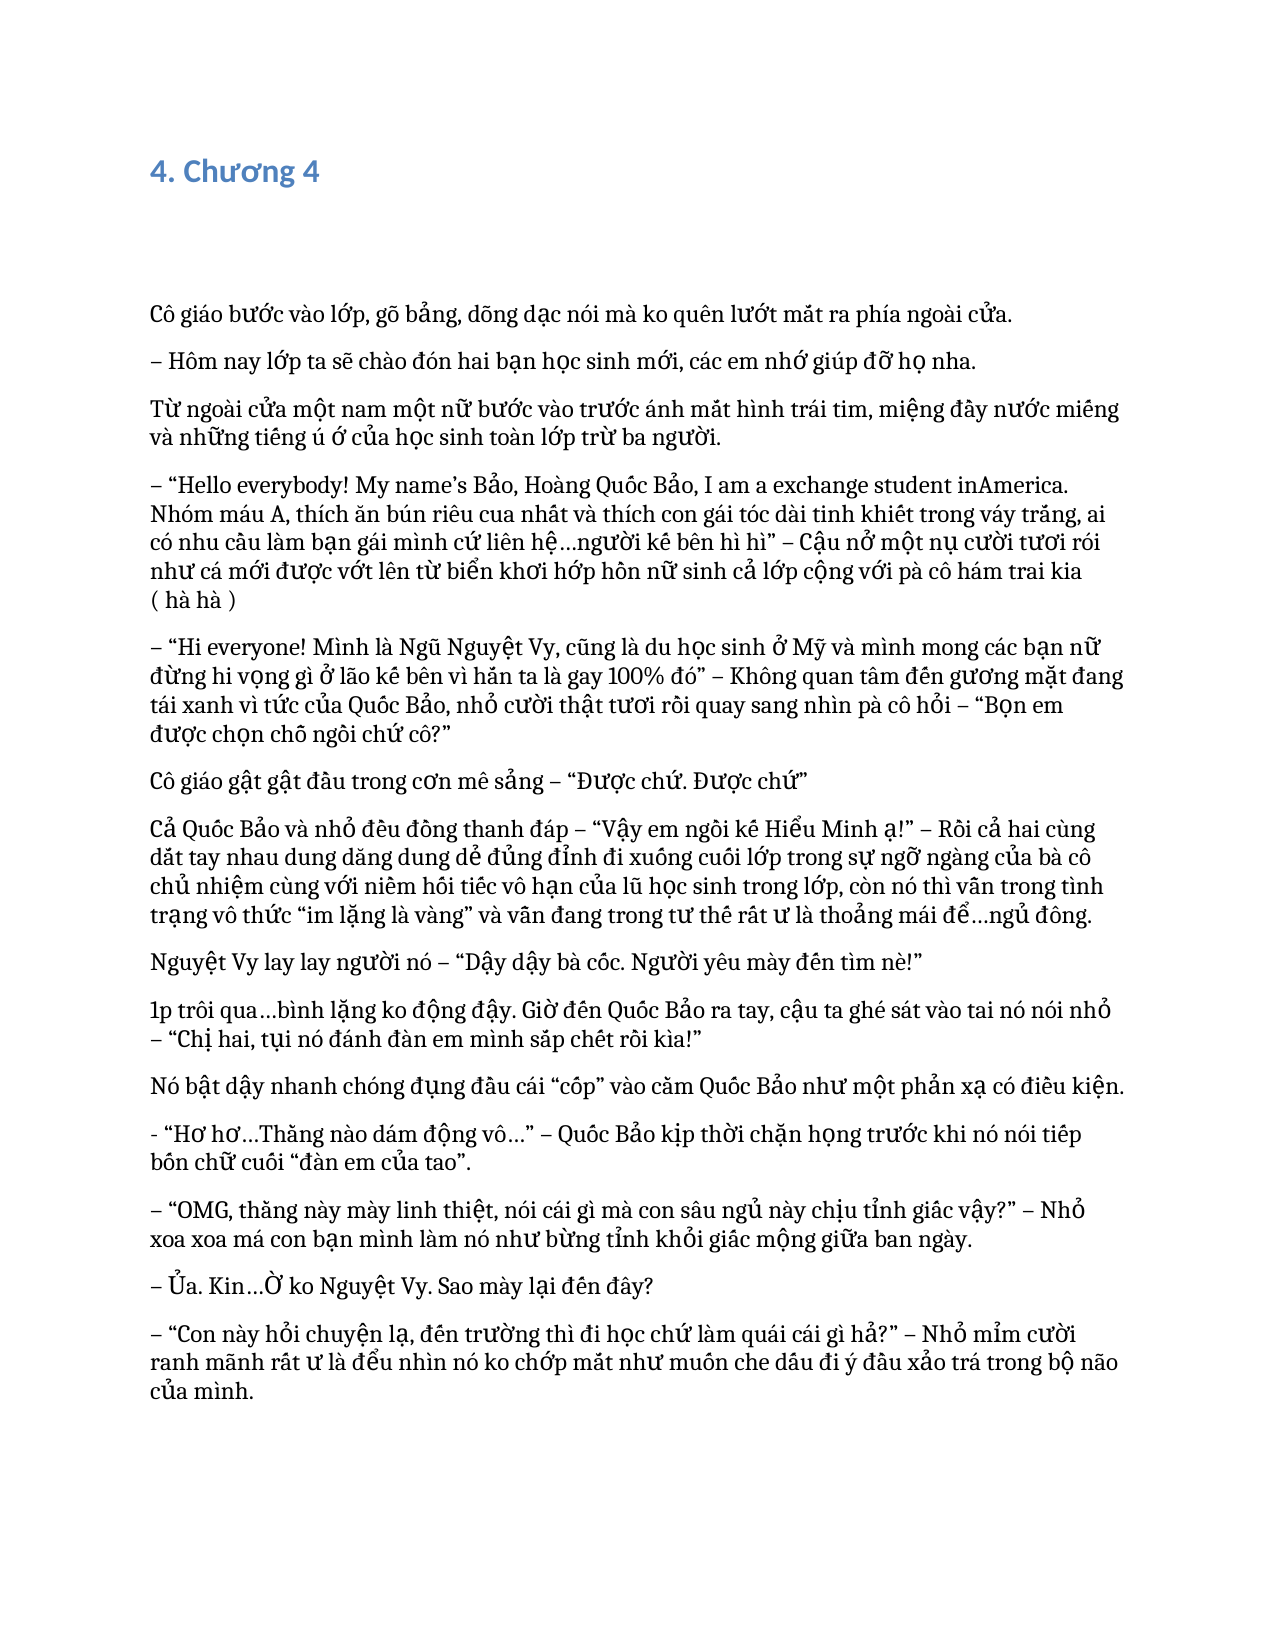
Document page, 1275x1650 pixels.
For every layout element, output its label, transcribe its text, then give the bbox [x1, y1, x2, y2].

text Nó bật dậy nhanh chóng đụng đầu cái “cốp” vào cằm Quốc Bảo như một phản xạ có điều kiện. [150, 1072, 1125, 1101]
text – “OMG, thằng này mày linh thiệt, nói cái gì mà con sâu ngủ này chịu tỉnh giấc vậy?” – Nhỏ xoa xoa má con bạn mình làm nó như bừng tỉnh khỏi giấc mộng giữa ban ngày. [150, 1196, 1125, 1253]
text Nguyệt Vy lay lay người nó – “Dậy dậy bà cốc. Người yêu mày đến tìm nè!” [150, 948, 1125, 977]
text – “Hi everyone! Mình là Ngũ Nguyệt Vy, cũng là du học sinh ở Mỹ và mình mong các bạn nữ đừng hi vọng gì ở lão kế bên vì hắn ta là gay 100% đó” – Không quan tâm đến gương mặt đang tái xanh vì tức của Quốc Bảo, nhỏ cười thật tươi rồi quay sang nhìn pà cô hỏi – “Bọn em được chọn chỗ ngồi chứ cô?” [150, 633, 1125, 748]
text - “Hơ hơ…Thằng nào dám động vô…” – Quốc Bảo kịp thời chặn họng trước khi nó nói tiếp bốn chữ cuối “đàn em của tao”. [150, 1119, 1125, 1177]
subtitle 4. Chương 4 [150, 150, 1125, 191]
text – “Hello everybody! My name’s Bảo, Hoàng Quốc Bảo, I am a exchange student inAmerica. Nhóm máu A, thích ăn bún riêu cua nhất và thích con gái tóc dài tinh khiết trong váy trắng, ai có nhu cầu làm bạn gái mình cứ liên hệ…người kế bên hì hì” – Cậu nở một nụ cười tươi rói như cá mới được vớt lên từ biển khơi hớp hồn nữ sinh cả lớp cộng với pà cô hám trai kia ( hà hà ) [150, 471, 1125, 614]
text Cô giáo gật gật đầu trong cơn mê sảng – “Được chứ. Được chứ” [150, 767, 1125, 796]
text – “Con này hỏi chuyện lạ, đến trường thì đi học chứ làm quái cái gì hả?” – Nhỏ mỉm cười ranh mãnh rất ư là đểu nhìn nó ko chớp mắt như muốn che dấu đi ý đầu xảo trá trong bộ não của mình. [150, 1319, 1125, 1406]
text Cả Quốc Bảo và nhỏ đều đồng thanh đáp – “Vậy em ngồi kế Hiểu Minh ạ!” – Rồi cả hai cùng dắt tay nhau dung dăng dung dẻ đủng đỉnh đi xuống cuối lớp trong sự ngỡ ngàng của bà cô chủ nhiệm cùng với niềm hối tiếc vô hạn của lũ học sinh trong lớp, còn nó thì vẫn trong tình trạng vô thức “im lặng là vàng” và vẫn đang trong tư thế rất ư là thoảng mái để…ngủ đông. [150, 814, 1125, 929]
text Từ ngoài cửa một nam một nữ bước vào trước ánh mắt hình trái tim, miệng đầy nước miếng và những tiếng ú ớ của học sinh toàn lớp trừ ba người. [150, 394, 1125, 452]
text – Hôm nay lớp ta sẽ chào đón hai bạn học sinh mới, các em nhớ giúp đỡ họ nha. [150, 347, 1125, 376]
text 1p trôi qua…bình lặng ko động đậy. Giờ đến Quốc Bảo ra tay, cậu ta ghé sát vào tai nó nói nhỏ – “Chị hai, tụi nó đánh đàn em mình sắp chết rồi kìa!” [150, 996, 1125, 1053]
text Cô giáo bước vào lớp, gõ bảng, dõng dạc nói mà ko quên lướt mắt ra phía ngoài cửa. [150, 299, 1125, 328]
text – Ủa. Kin…Ờ ko Nguyệt Vy. Sao mày lại đến đây? [150, 1272, 1125, 1301]
